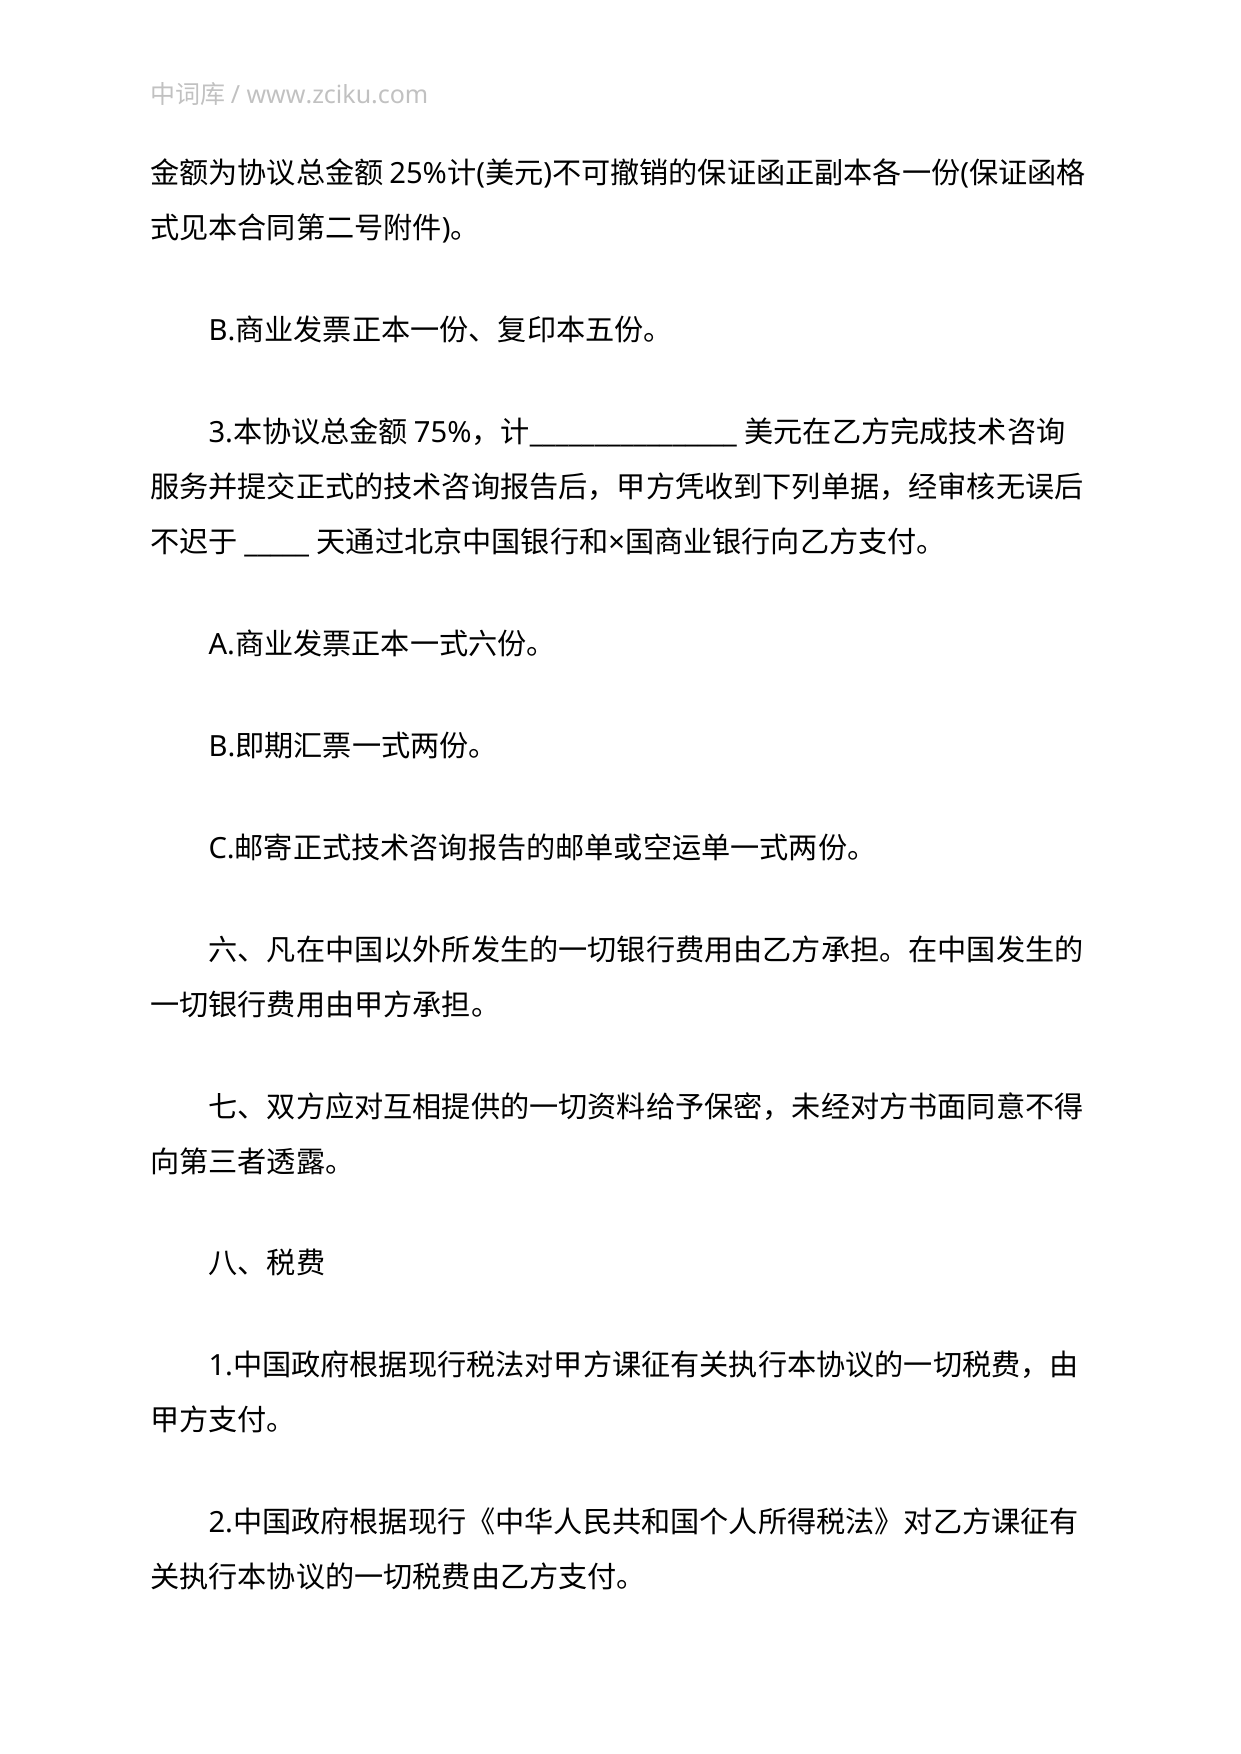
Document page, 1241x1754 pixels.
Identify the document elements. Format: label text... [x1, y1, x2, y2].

text 七、双方应对互相提供的一切资料给予保密，未经对方书面同意不得向第三者透露。 [150, 1083, 1090, 1181]
text 2.中国政府根据现行《中华人民共和国个人所得税法》对乙方课征有关执行本协议的一切税费由乙方支付。 [150, 1499, 1090, 1596]
text C.邮寄正式技术咨询报告的邮单或空运单一式两份。 [150, 825, 1090, 867]
text B.即期汇票一式两份。 [150, 723, 1090, 765]
text 八、税费 [150, 1240, 1090, 1282]
text 1.中国政府根据现行税法对甲方课征有关执行本协议的一切税费，由甲方支付。 [150, 1342, 1090, 1439]
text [150, 150, 1090, 247]
text A.商业发票正本一式六份。 [150, 621, 1090, 663]
text 3.本协议总金额75%，计________________ 美元在乙方完成技术咨询服务并提交正式的技术咨询报告后，甲方凭收到下列单据，经审核无误后不迟于 _____ 天通过北京中国银行和×国商业银行向乙方支付。 [150, 409, 1090, 561]
text B.商业发票正本一份、复印本五份。 [150, 307, 1090, 349]
text 六、凡在中国以外所发生的一切银行费用由乙方承担。在中国发生的一切银行费用由甲方承担。 [150, 927, 1090, 1024]
